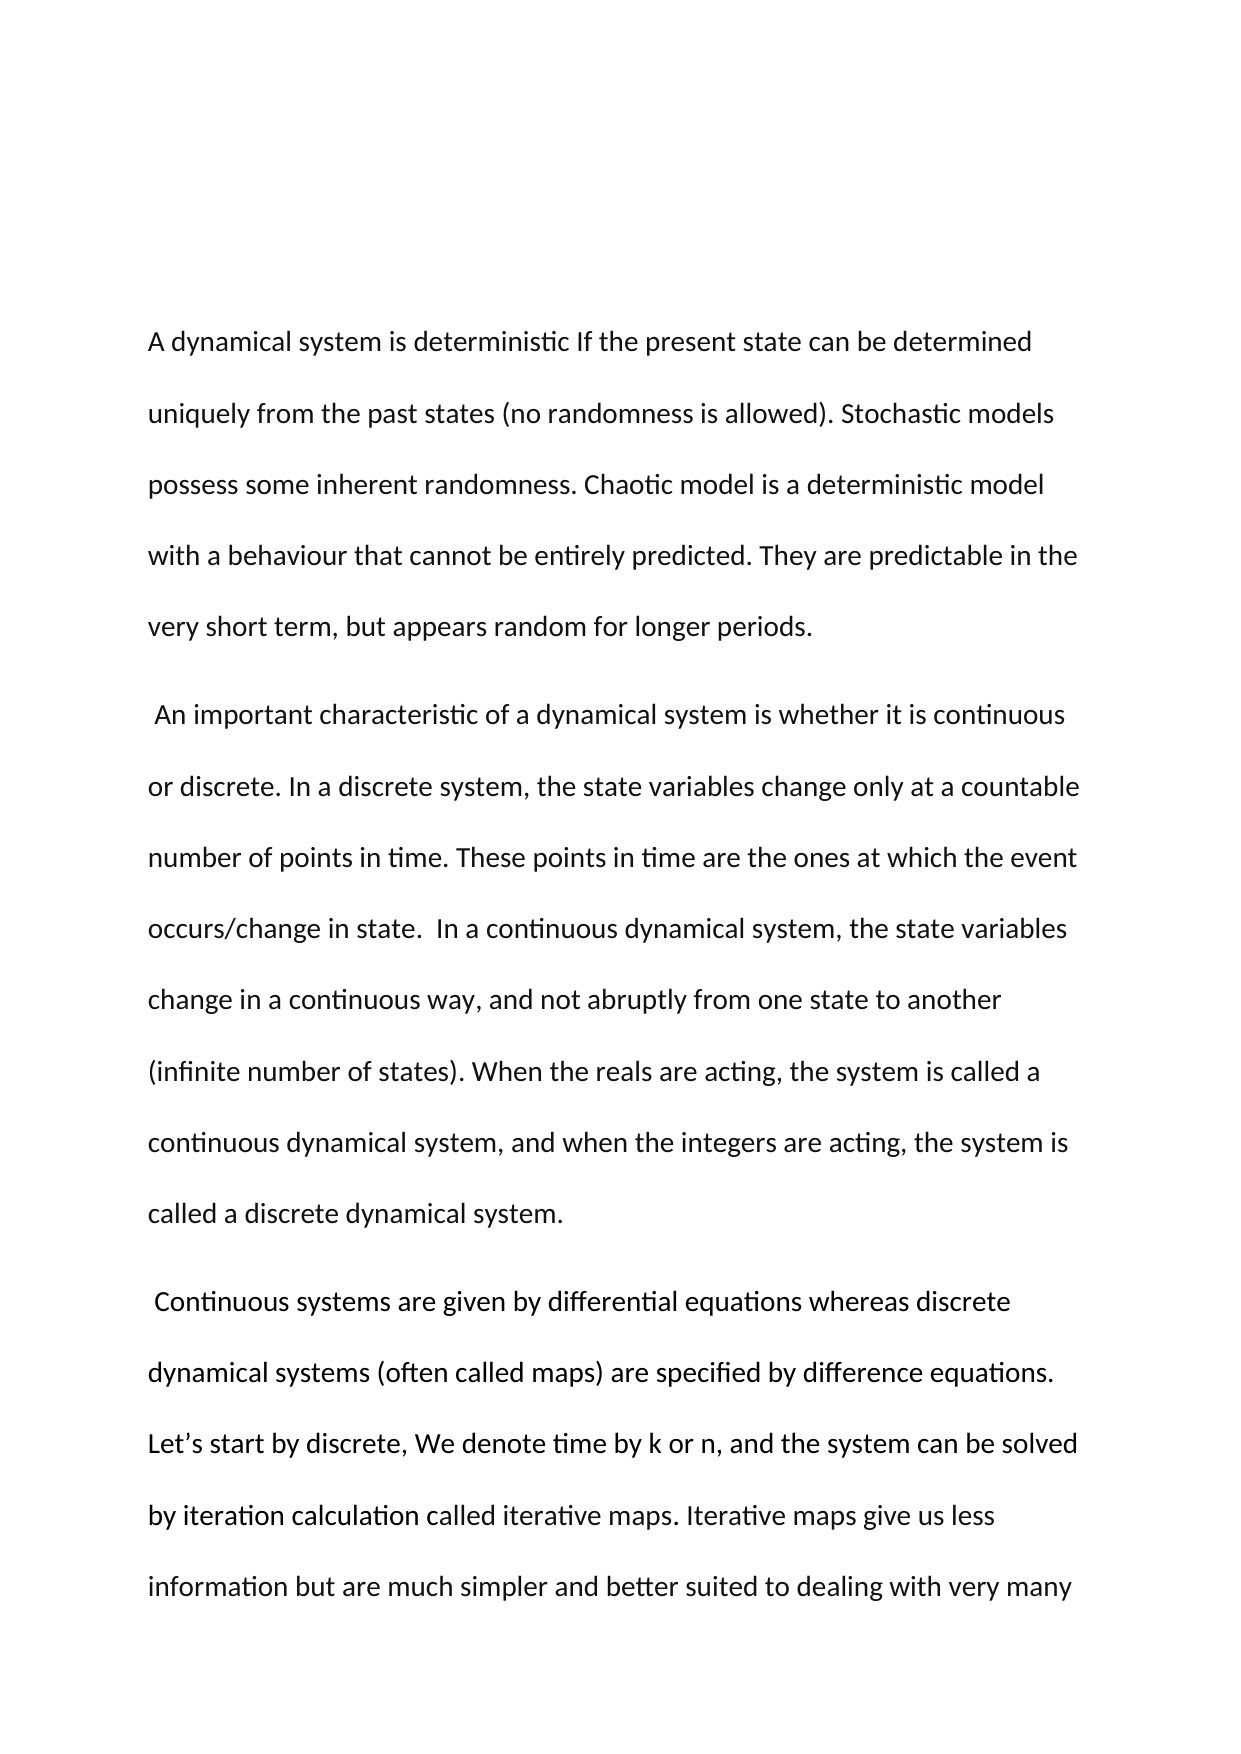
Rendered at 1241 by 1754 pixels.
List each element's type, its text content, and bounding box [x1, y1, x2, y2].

text A dynamical system is deterministic If the present state can be determined uniquely from the past states (no randomness is allowed). Stochastic models possess some inherent randomness. Chaotic model is a deterministic model with a behaviour that cannot be entirely predicted. They are predictable in the very short term, but appears random for longer periods. [148, 323, 1093, 644]
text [148, 1283, 1093, 1604]
text An important characteristic of a dynamical system is whether it is continuous or discrete. In a discrete system, the state variables change only at a countable number of points in time. These points in time are the ones at which the event occurs/change in state. In a continuous dynamical system, the state variables change in a continuous way, and not abruptly from one state to another (infinite number of states). When the reals are acting, the system is called a continuous dynamical system, and when the integers are acting, the system is called a discrete dynamical system. [148, 696, 1093, 1231]
